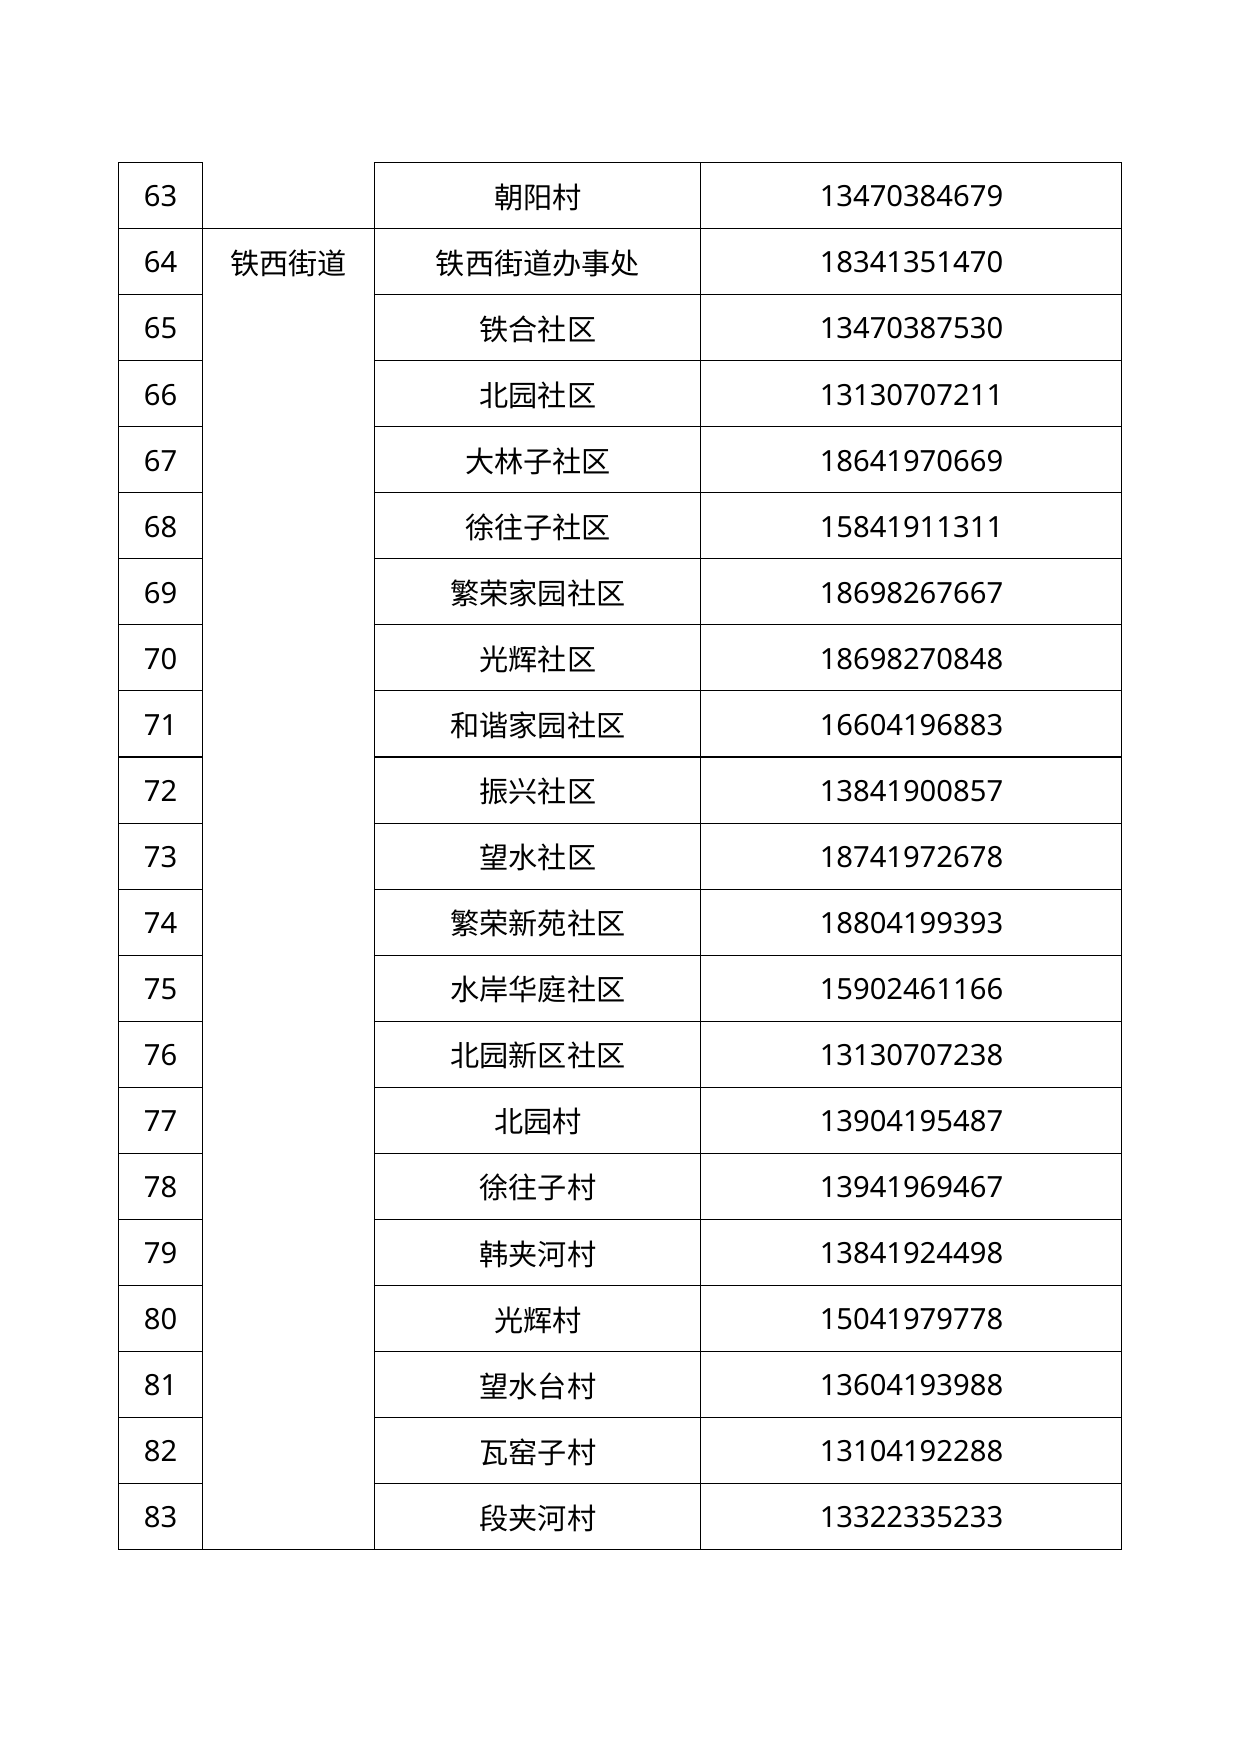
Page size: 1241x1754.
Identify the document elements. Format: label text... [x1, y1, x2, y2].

table_cell 68 [119, 493, 202, 558]
table_cell 徐往子社区 [375, 493, 700, 558]
table_cell 13470387530 [701, 295, 1121, 360]
table_cell 81 [119, 1352, 202, 1417]
table_cell 80 [119, 1286, 202, 1351]
table_cell 18698267667 [701, 559, 1121, 624]
table_cell 16604196883 [701, 691, 1121, 756]
table_cell 18641970669 [701, 427, 1121, 492]
table_cell 18741972678 [701, 824, 1121, 888]
table_cell 18804199393 [701, 890, 1121, 954]
table_cell 13322335233 [701, 1484, 1121, 1549]
table_cell 15841911311 [701, 493, 1121, 558]
table_cell 76 [119, 1022, 202, 1087]
table_cell 74 [119, 890, 202, 954]
table_cell 13841924498 [701, 1220, 1121, 1285]
table_cell 段夹河村 [375, 1484, 700, 1549]
table_cell 水岸华庭社区 [375, 956, 700, 1021]
table_cell 64 [119, 229, 202, 294]
table_cell 63 [119, 163, 202, 228]
table_cell 67 [119, 427, 202, 492]
table_cell 朝阳村 [375, 163, 700, 228]
table_cell 繁荣家园社区 [375, 559, 700, 624]
table_cell 光辉村 [375, 1286, 700, 1351]
table_cell 18698270848 [701, 625, 1121, 690]
table_cell 望水台村 [375, 1352, 700, 1417]
table_cell 77 [119, 1088, 202, 1153]
table_cell 徐往子村 [375, 1154, 700, 1219]
table_cell 振兴社区 [375, 758, 700, 822]
table_cell 大林子社区 [375, 427, 700, 492]
table_cell 83 [119, 1484, 202, 1549]
table_cell 铁合社区 [375, 295, 700, 360]
table_cell 15902461166 [701, 956, 1121, 1021]
table_cell 13904195487 [701, 1088, 1121, 1153]
table_cell 和谐家园社区 [375, 691, 700, 756]
table_cell 70 [119, 625, 202, 690]
table_cell 望水社区 [375, 824, 700, 888]
table_cell 北园新区社区 [375, 1022, 700, 1087]
table_cell 79 [119, 1220, 202, 1285]
table_cell 北园社区 [375, 361, 700, 426]
table_cell 13841900857 [701, 758, 1121, 822]
table_cell 13470384679 [701, 163, 1121, 228]
table_cell 82 [119, 1418, 202, 1483]
table_cell 瓦窑子村 [375, 1418, 700, 1483]
table_cell 13104192288 [701, 1418, 1121, 1483]
table_cell 73 [119, 824, 202, 888]
table_cell 15041979778 [701, 1286, 1121, 1351]
table_cell 13130707211 [701, 361, 1121, 426]
table_cell 66 [119, 361, 202, 426]
table_cell 71 [119, 691, 202, 756]
table_cell 铁西街道办事处 [375, 229, 700, 294]
table_cell 铁西街道 [203, 229, 374, 1549]
table_cell 69 [119, 559, 202, 624]
table_cell 光辉社区 [375, 625, 700, 690]
table_cell 13941969467 [701, 1154, 1121, 1219]
table_cell 65 [119, 295, 202, 360]
table_cell 78 [119, 1154, 202, 1219]
table_cell 18341351470 [701, 229, 1121, 294]
table_cell 繁荣新苑社区 [375, 890, 700, 954]
table_cell 13130707238 [701, 1022, 1121, 1087]
table_cell 韩夹河村 [375, 1220, 700, 1285]
table_cell 72 [119, 758, 202, 822]
table_cell 13604193988 [701, 1352, 1121, 1417]
table_cell 75 [119, 956, 202, 1021]
table_cell 北园村 [375, 1088, 700, 1153]
